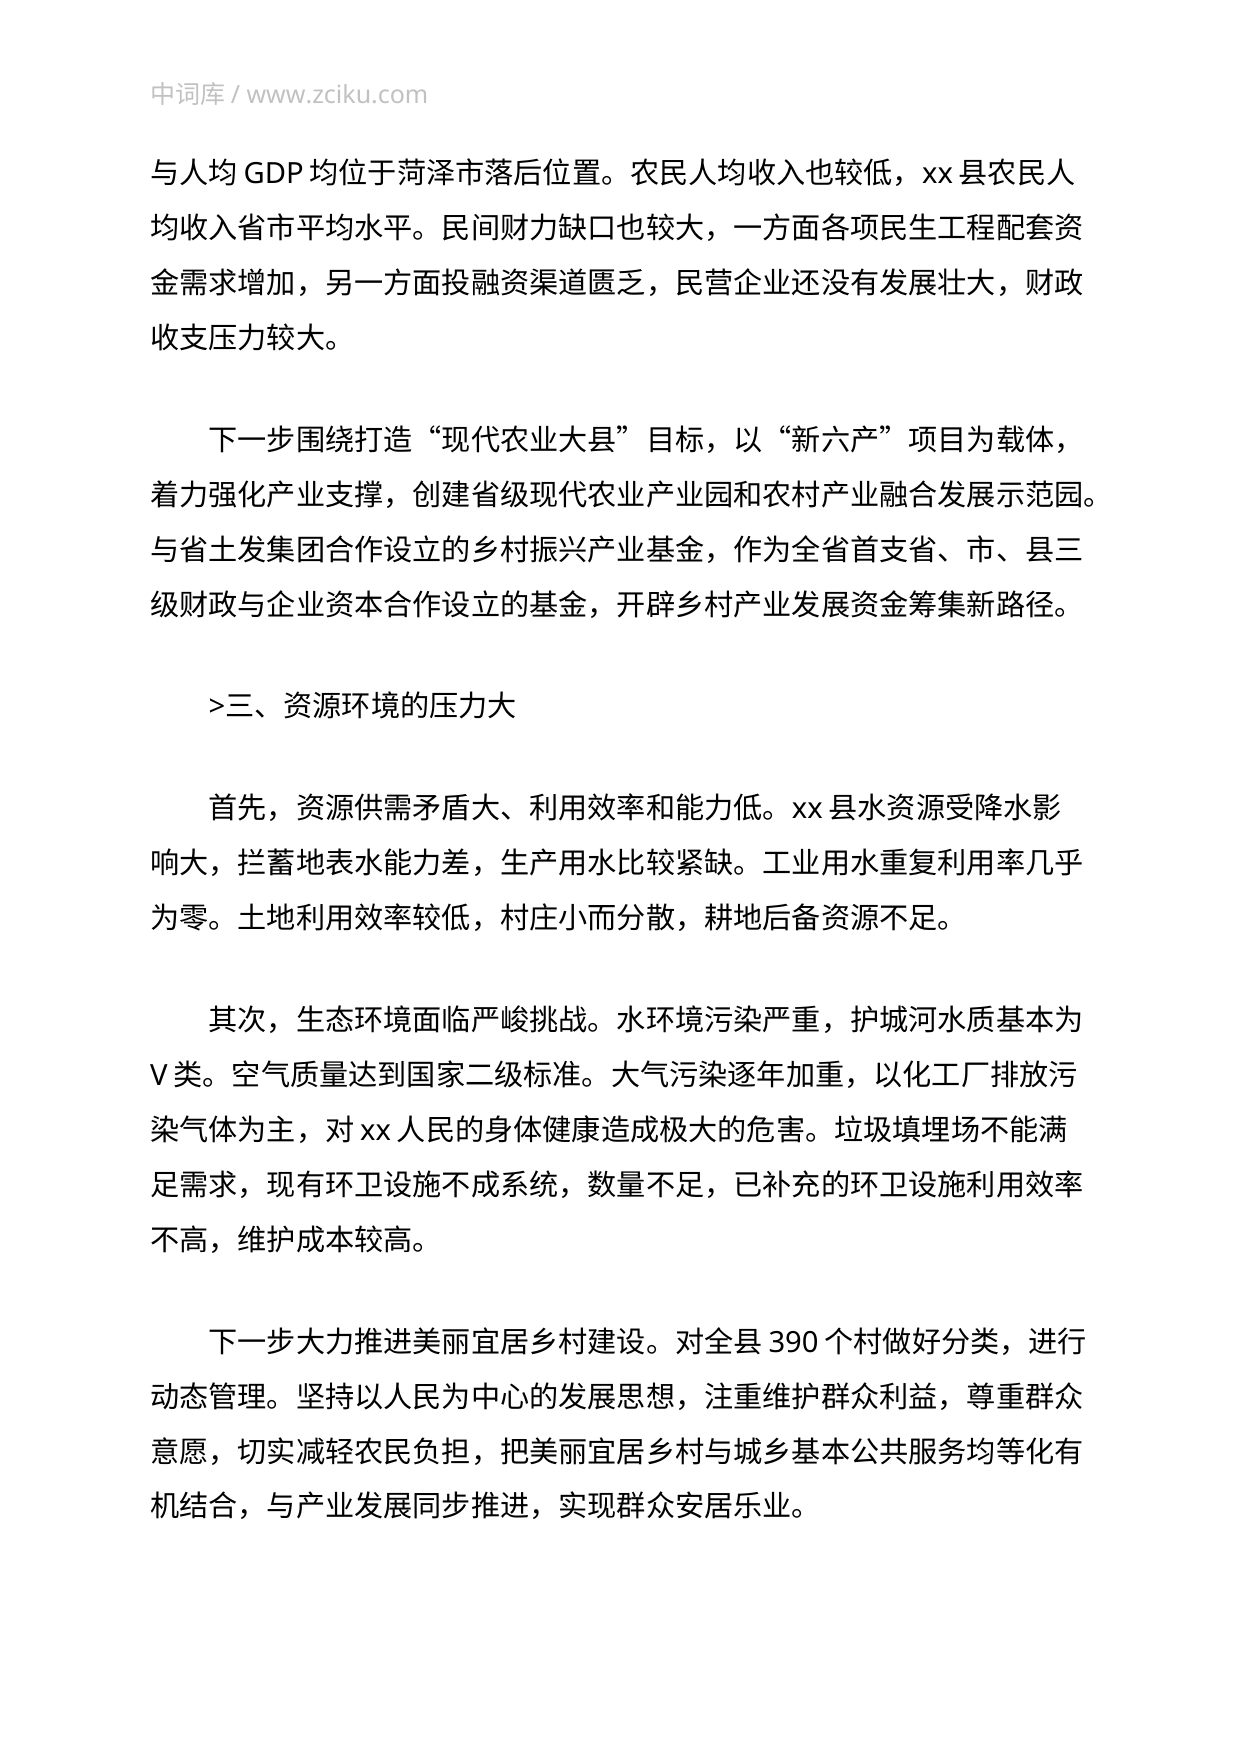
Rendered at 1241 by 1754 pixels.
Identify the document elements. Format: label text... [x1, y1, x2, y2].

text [150, 150, 1090, 357]
text 下一步围绕打造“现代农业大县”目标，以“新六产”项目为载体，着力强化产业支撑，创建省级现代农业产业园和农村产业融合发展示范园。与省土发集团合作设立的乡村振兴产业基金，作为全省首支省、市、县三级财政与企业资本合作设立的基金，开辟乡村产业发展资金筹集新路径。 [150, 417, 1090, 623]
text 首先，资源供需矛盾大、利用效率和能力低。xx县水资源受降水影响大，拦蓄地表水能力差，生产用水比较紧缺。工业用水重复利用率几乎为零。土地利用效率较低，村庄小而分散，耕地后备资源不足。 [150, 785, 1090, 937]
text 其次，生态环境面临严峻挑战。水环境污染严重，护城河水质基本为V类。空气质量达到国家二级标准。大气污染逐年加重，以化工厂排放污染气体为主，对xx人民的身体健康造成极大的危害。垃圾填埋场不能满足需求，现有环卫设施不成系统，数量不足，已补充的环卫设施利用效率不高，维护成本较高。 [150, 997, 1090, 1259]
text >三、资源环境的压力大 [150, 683, 1090, 725]
text 下一步大力推进美丽宜居乡村建设。对全县390个村做好分类，进行动态管理。坚持以人民为中心的发展思想，注重维护群众利益，尊重群众意愿，切实减轻农民负担，把美丽宜居乡村与城乡基本公共服务均等化有机结合，与产业发展同步推进，实现群众安居乐业。 [150, 1318, 1090, 1525]
